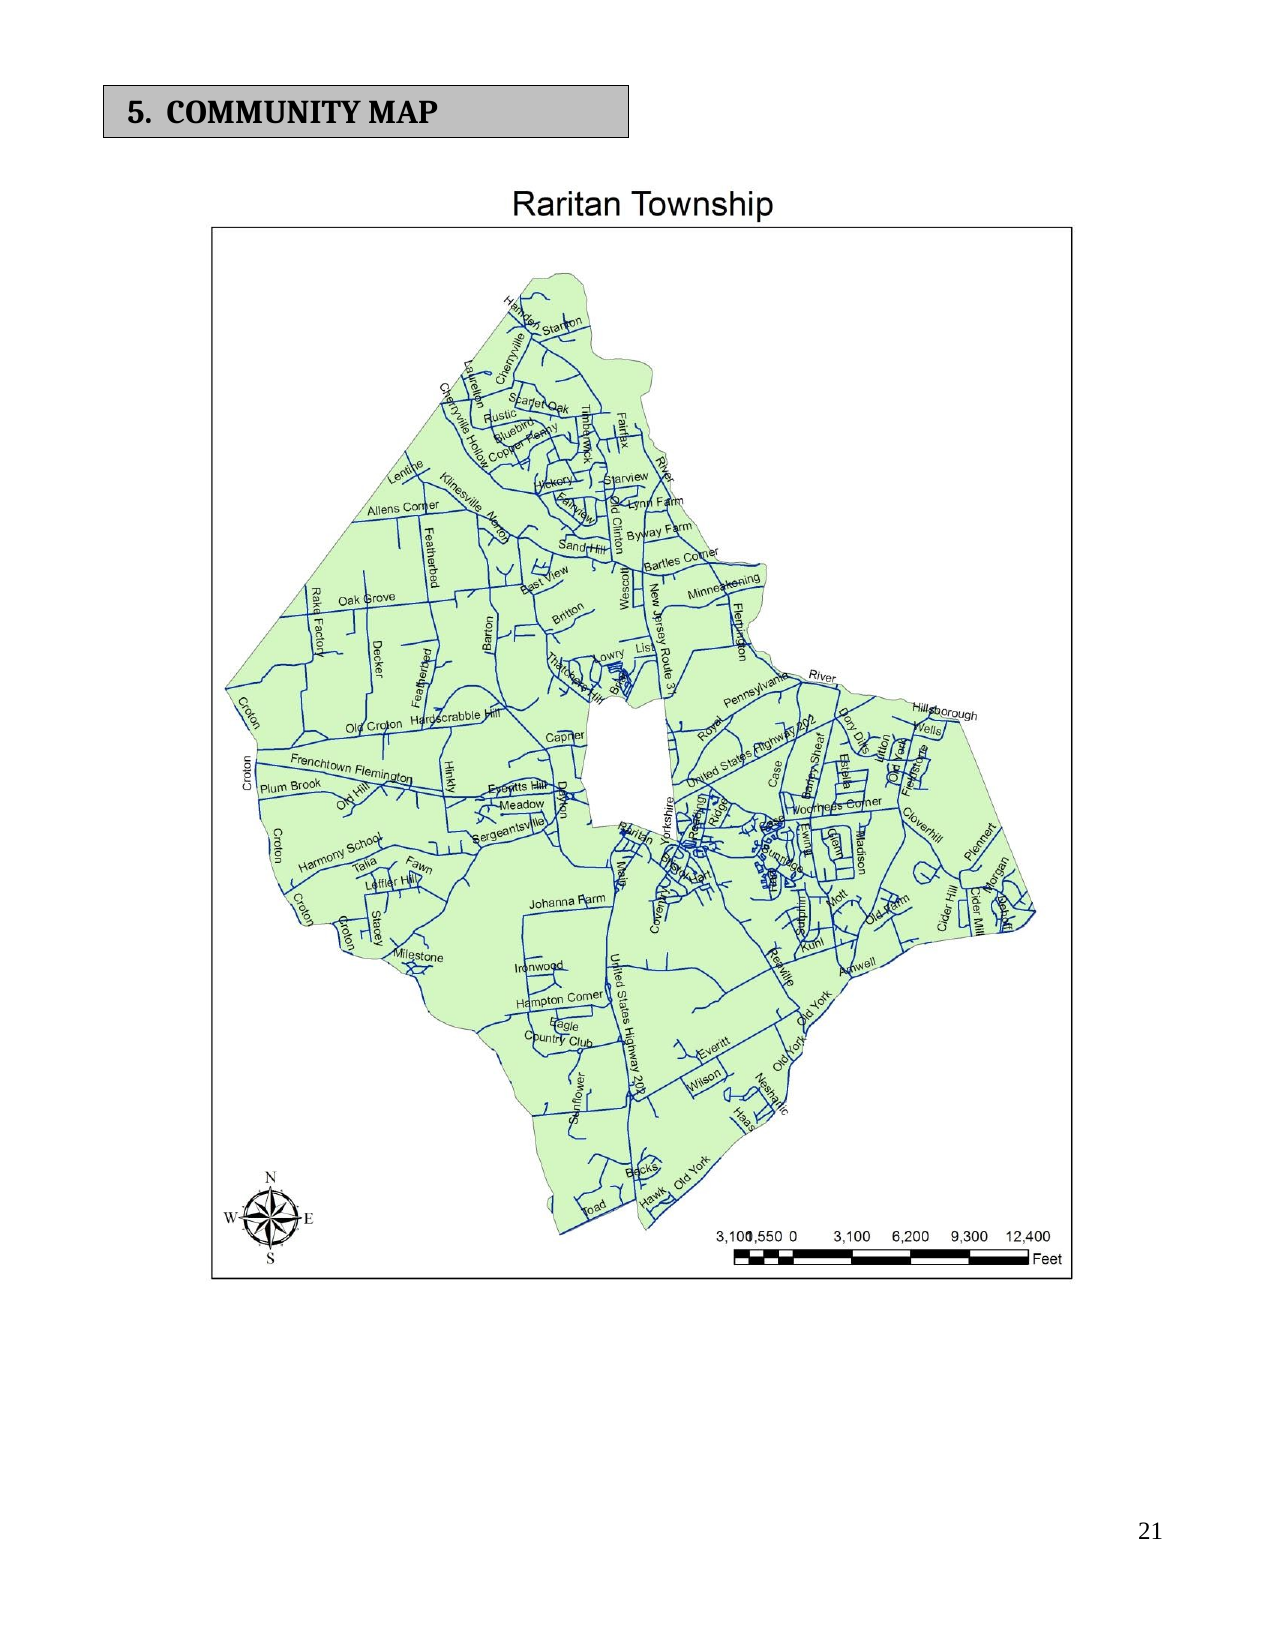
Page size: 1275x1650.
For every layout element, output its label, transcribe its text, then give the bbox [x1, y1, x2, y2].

picture [181, 161, 1094, 1343]
text 21 [114, 1516, 1163, 1545]
text 5. COMMUNITY MAP [127, 93, 1175, 132]
